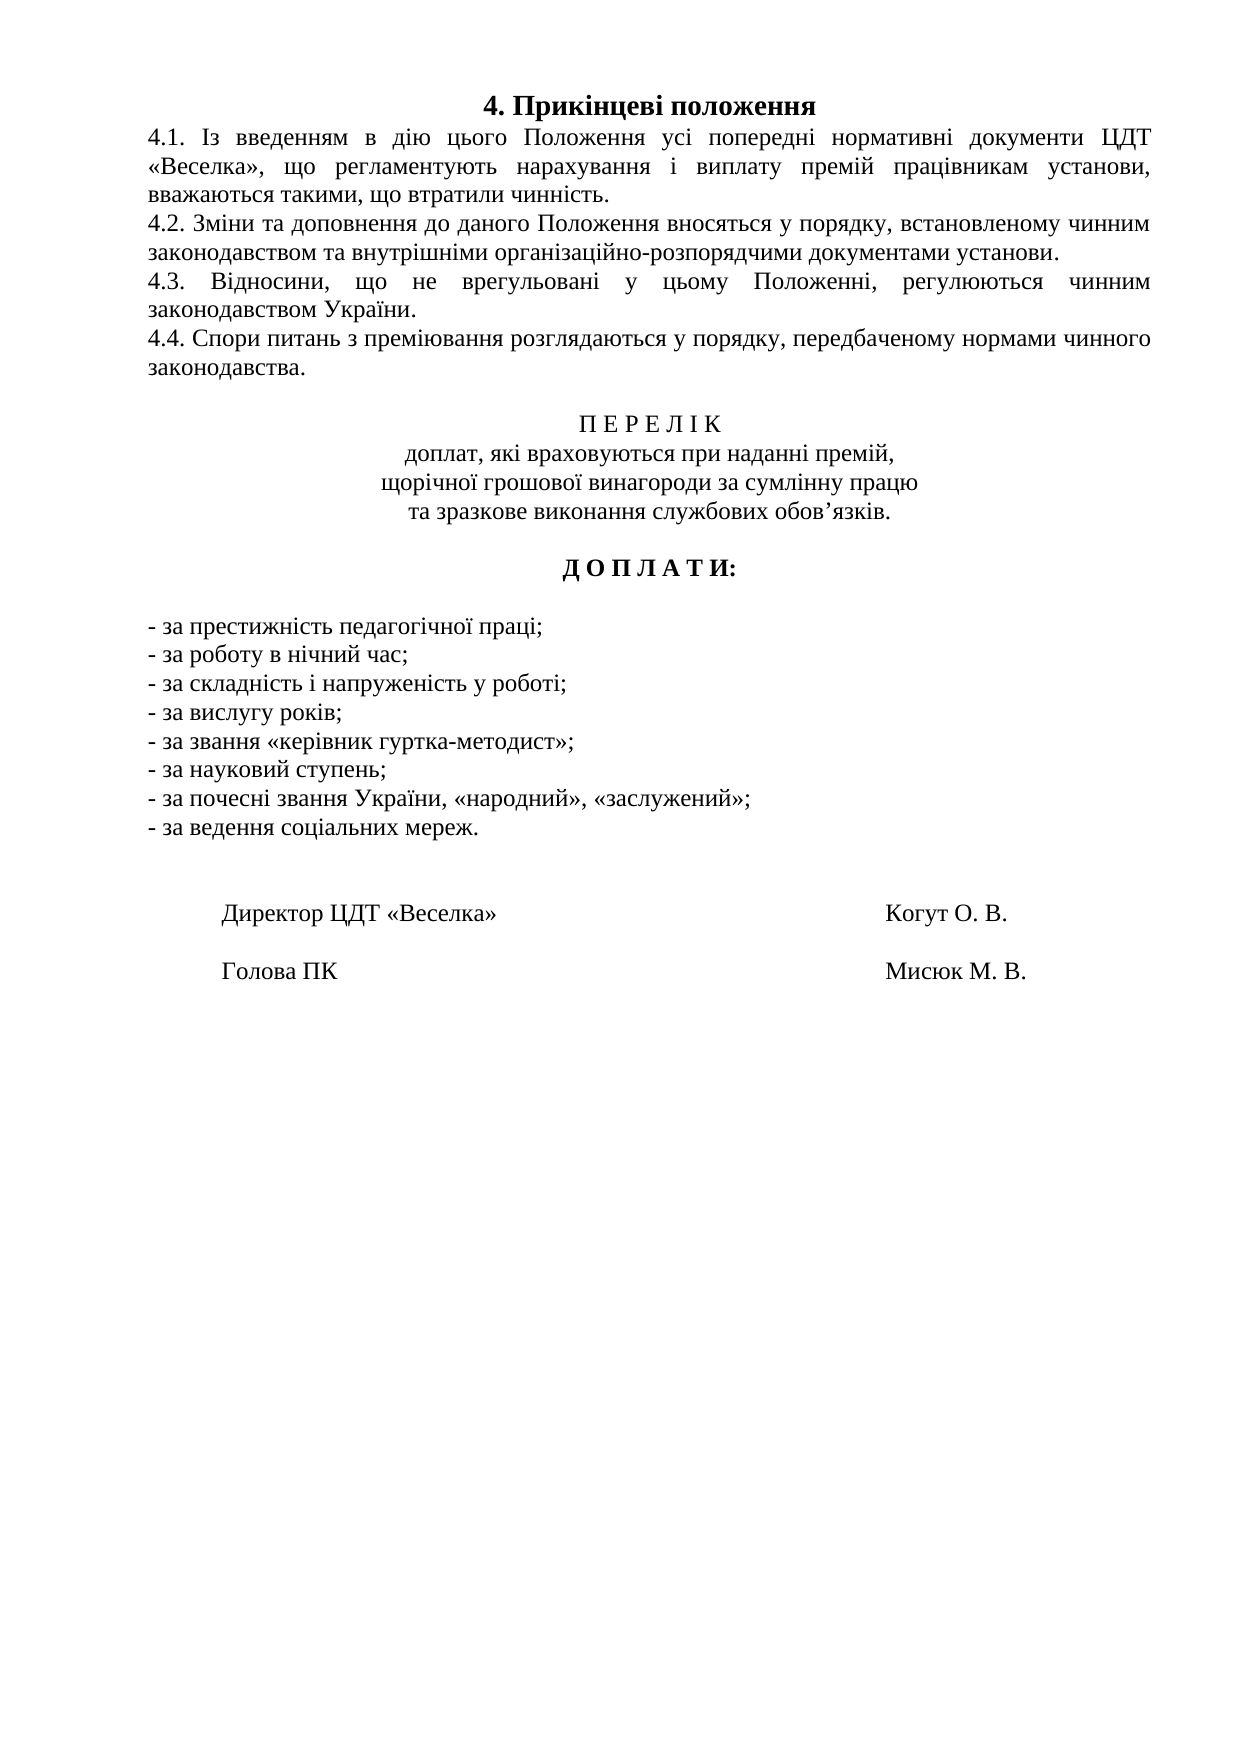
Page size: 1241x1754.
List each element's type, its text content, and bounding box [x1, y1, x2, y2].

text Д О П Л А Т И: [148, 553, 1152, 582]
text 4.1. Із введенням в дію цього Положення усі попередні нормативні документи ЦДТ «Веселка», що регламентують нарахування і виплату премій працівникам установи, вважаються такими, що втратили чинність. [148, 122, 1152, 208]
text Директор ЦДТ «Веселка» Когут О. В. [148, 898, 1152, 927]
text та зразкове виконання службових обов’язків. [148, 496, 1152, 524]
text 4.4. Спори питань з преміювання розглядаються у порядку, передбаченому нормами чинного законодавства. [148, 323, 1152, 381]
text щорічної грошової винагороди за сумлінну працю [148, 467, 1152, 496]
text доплат, які враховуються при наданні премій, [148, 438, 1152, 467]
text - за складність і напруженість у роботі; [148, 668, 1152, 697]
text - за почесні звання України, «народний», «заслужений»; [148, 783, 1152, 812]
text 4. Прикінцеві положення [148, 88, 1152, 122]
text - за роботу в нічний час; [148, 639, 1152, 668]
text Голова ПК Мисюк М. В. [148, 956, 1152, 984]
text П Е Р Е Л І К [148, 409, 1152, 438]
text 4.2. Зміни та доповнення до даного Положення вносяться у порядку, встановленому чинним законодавством та внутрішніми організаційно-розпорядчими документами установи. [148, 208, 1152, 266]
text 4.3. Відносини, що не врегульовані у цьому Положенні, регулюються чинним законодавством України. [148, 266, 1152, 323]
text - за науковий ступень; [148, 754, 1152, 783]
text - за звання «керівник гуртка-методист»; [148, 726, 1152, 754]
text - за вислугу років; [148, 697, 1152, 726]
text - за ведення соціальних мереж. [148, 812, 1152, 841]
text - за престижність педагогічної праці; [148, 611, 1152, 639]
